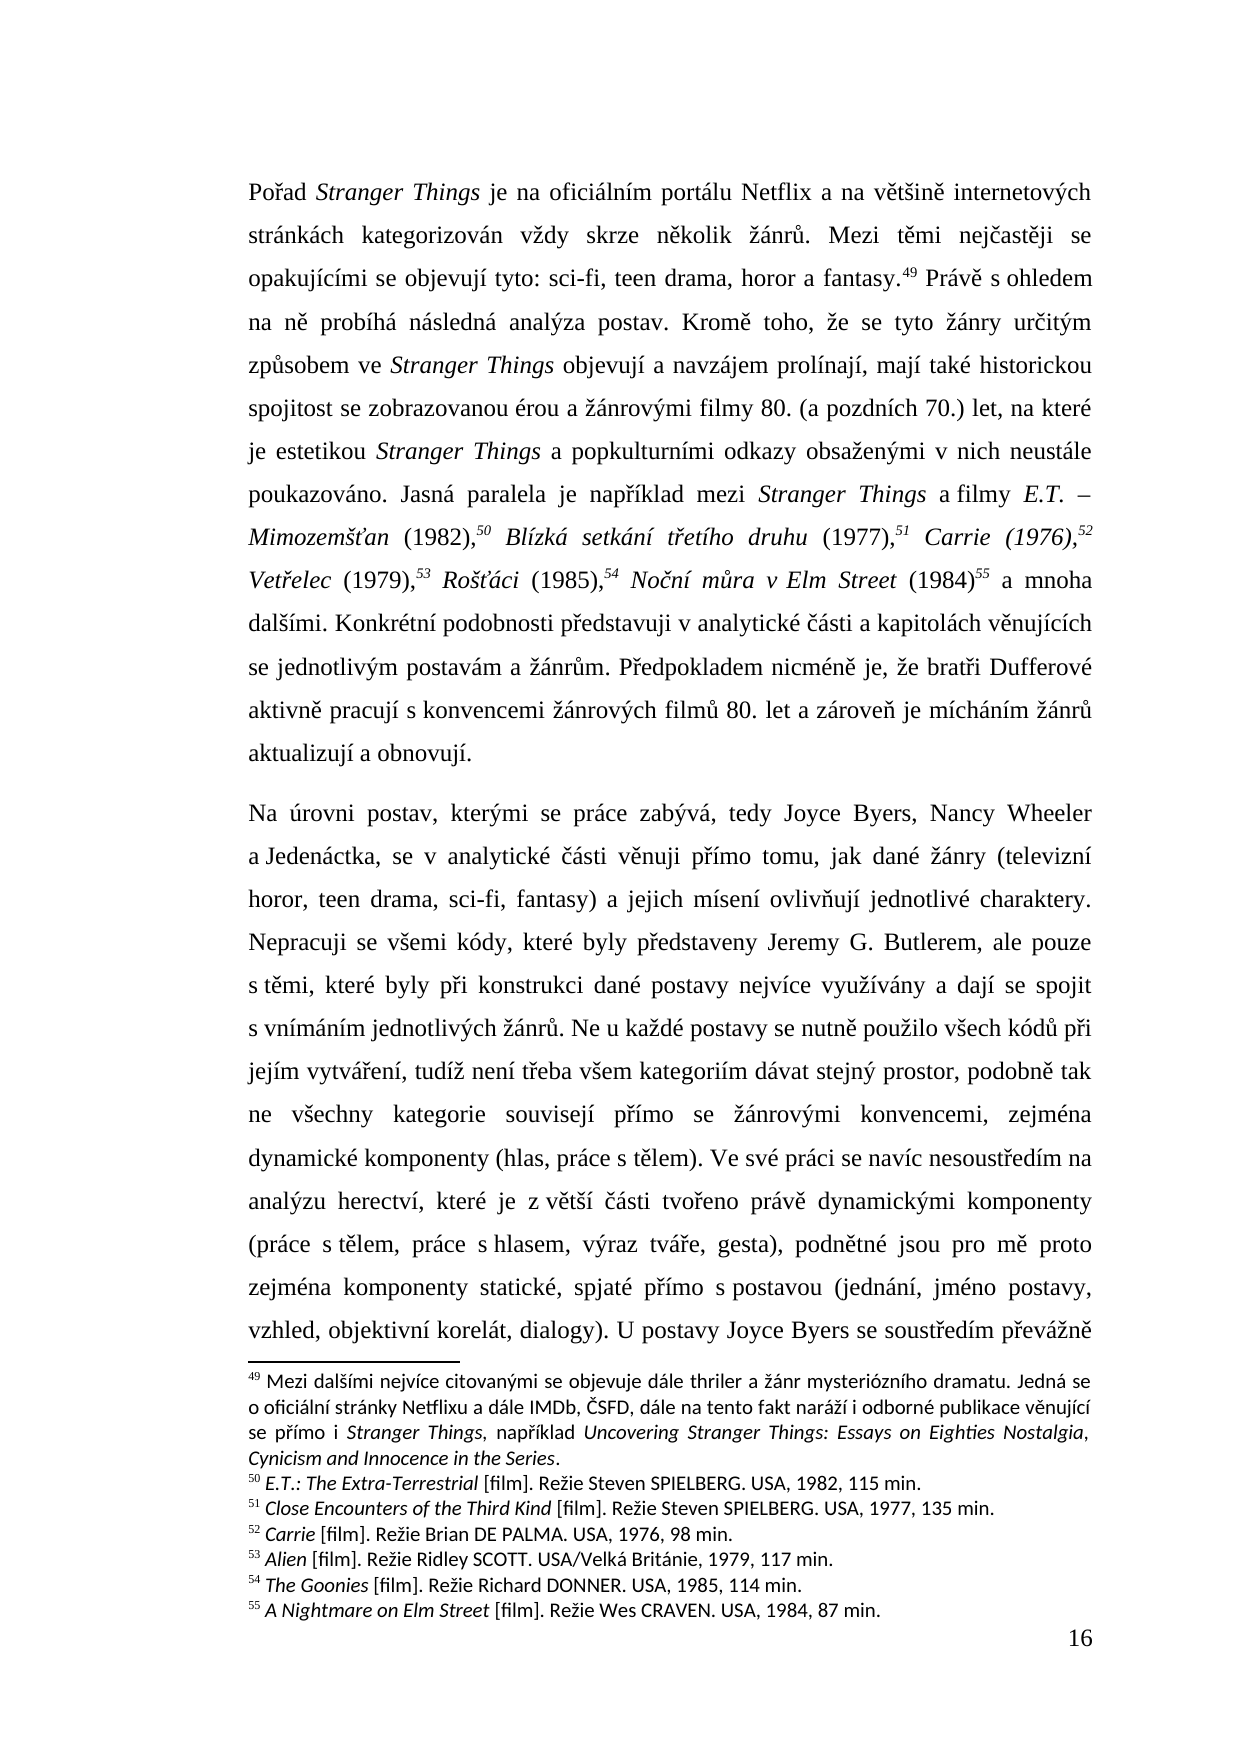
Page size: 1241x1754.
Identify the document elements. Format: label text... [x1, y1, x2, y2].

text Pořad Stranger Things je na oficiálním portálu Netflix a na většině internetových stránkách kategorizován vždy skrze několik žánrů. Mezi těmi nejčastěji se opakujícími se objevují tyto: sci-fi, teen drama, horor a fantasy. Právě s ohledem na ně probíhá následná analýza postav. Kromě toho, že se tyto žánry určitým způsobem ve Stranger Things objevují a navzájem prolínají, mají také historickou spojitost se zobrazovanou érou a žánrovými filmy 80. (a pozdních 70.) let, na které je estetikou Stranger Things a popkulturními odkazy obsaženými v nich neustále poukazováno. Jasná paralela je například mezi Stranger Things a filmy E.T. – Mimozemšťan (1982), Blízká setkání třetího druhu (1977), Carrie (1976), Vetřelec (1979), Rošťáci (1985), Noční můra v Elm Street (1984) a mnoha dalšími. Konkrétní podobnosti představuji v analytické části a kapitolách věnujících se jednotlivým postavám a žánrům. Předpokladem nicméně je, že bratři Dufferové aktivně pracují s konvencemi žánrových filmů 80. let a zároveň je mícháním žánrů aktualizují a obnovují. [248, 177, 1092, 767]
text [248, 798, 1092, 1344]
